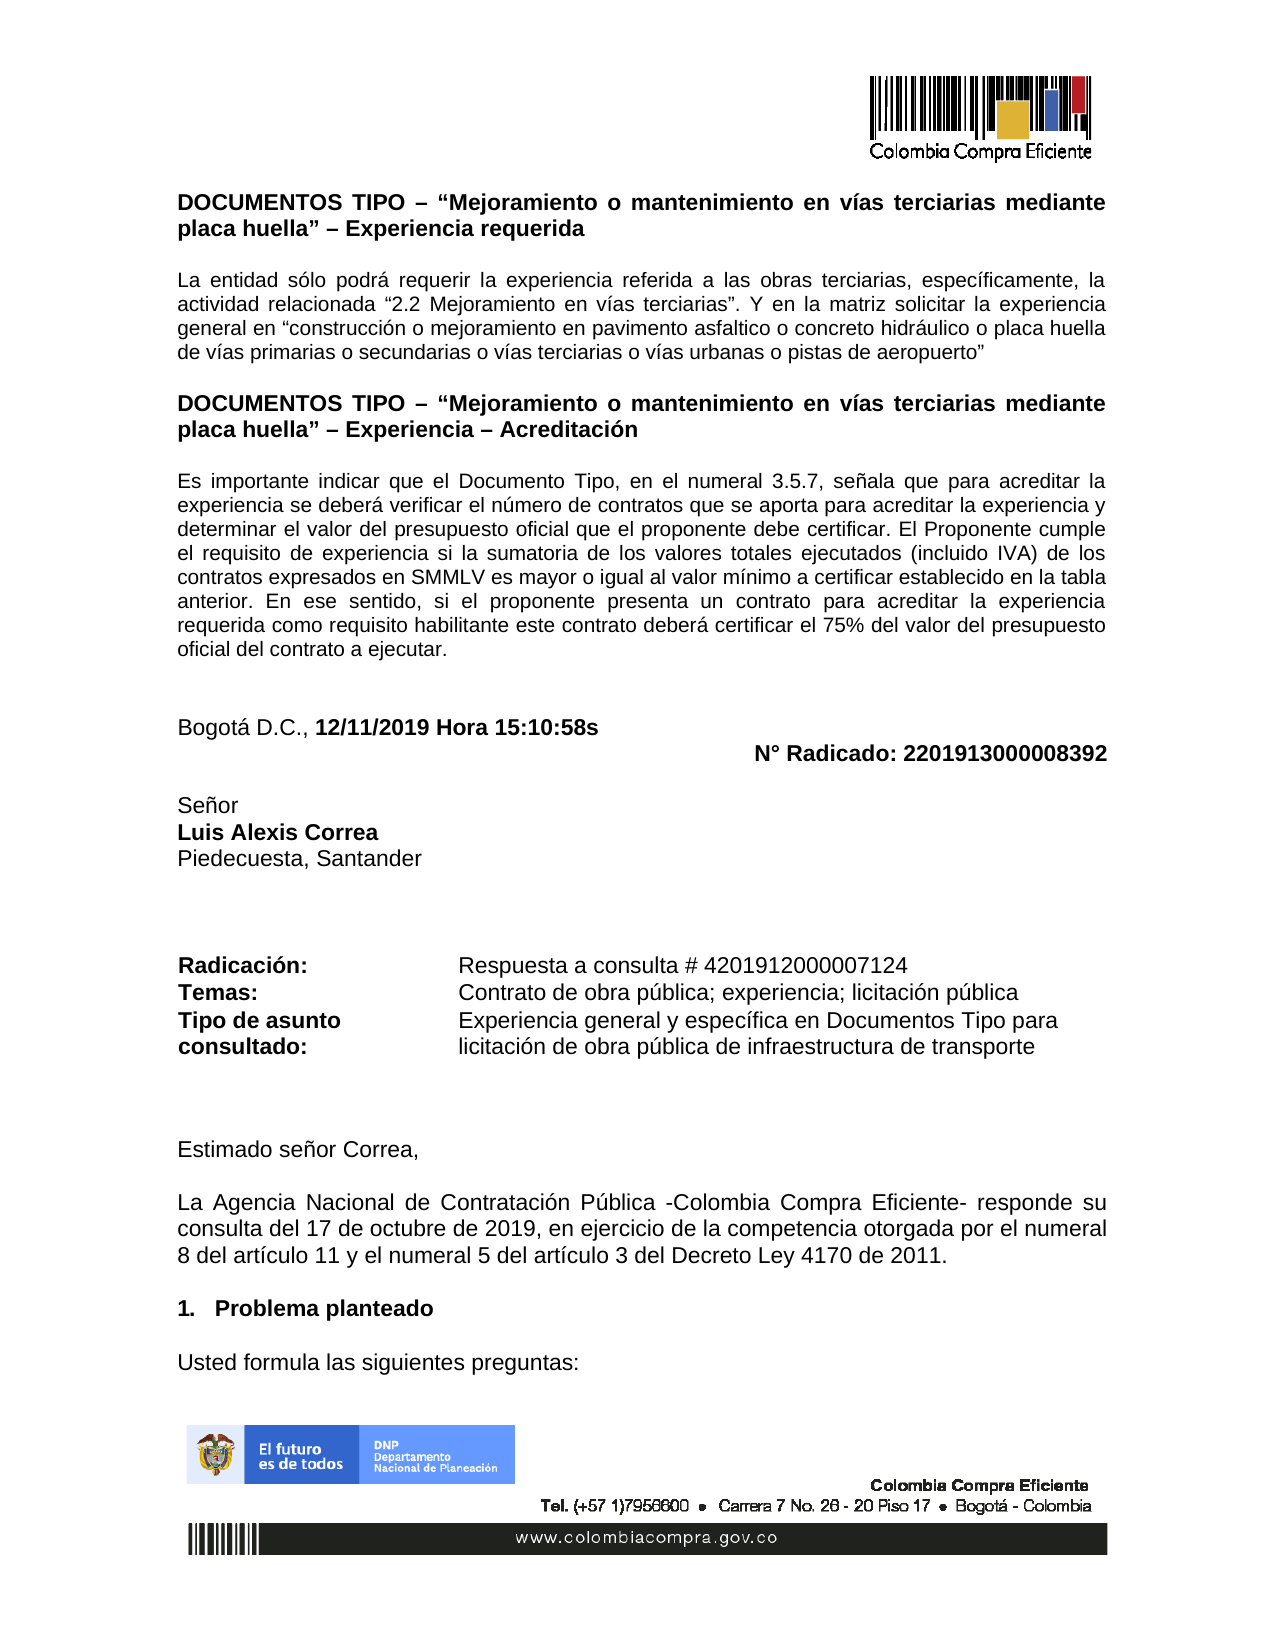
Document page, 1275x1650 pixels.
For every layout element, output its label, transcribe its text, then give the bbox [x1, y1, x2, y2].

picture [186, 1425, 1108, 1555]
text La entidad sólo podrá requerir la experiencia referida a las obras terciarias, específicamente, la actividad relacionada “2.2 Mejoramiento en vías terciarias”. Y en la matriz solicitar la experiencia general en “construcción o mejoramiento en pavimento asfaltico o concreto hidráulico o placa huella de vías primarias o secundarias o vías terciarias o vías urbanas o pistas de aeropuerto” [177, 268, 1107, 364]
text La Agencia Nacional de Contratación Pública -Colombia Compra Eficiente- responde su consulta del 17 de octubre de 2019, en ejercicio de la competencia otorgada por el numeral 8 del artículo 11 y el numeral 5 del artículo 3 del Decreto Ley 4170 de 2011. [177, 1189, 1108, 1268]
text Señor [177, 793, 1139, 819]
text DOCUMENTOS TIPO – “Mejoramiento o mantenimiento en vías terciarias mediante placa huella” – Experiencia requerida [177, 189, 1107, 242]
table_cell Temas: [157, 981, 399, 1007]
text Bogotá D.C., 12/11/2019 Hora 15:10:58s [177, 713, 1139, 740]
picture [870, 76, 1092, 163]
subtitle Problema planteado [177, 1294, 1139, 1321]
subtitle N° Radicado: 2201913000008392 [754, 740, 1139, 766]
table_header Respuesta a consulta # 4201912000007124 [400, 955, 1129, 981]
text Piedecuesta, Santander [177, 845, 1139, 872]
text DOCUMENTOS TIPO – “Mejoramiento o mantenimiento en vías terciarias mediante placa huella” – Experiencia – Acreditación [177, 390, 1107, 443]
table_cell Tipo de asunto consultado: [157, 1007, 399, 1060]
table_cell Contrato de obra pública; experiencia; licitación pública [400, 981, 1129, 1007]
text Usted formula las siguientes preguntas: [177, 1349, 1139, 1375]
subtitle Luis Alexis Correa [177, 819, 1139, 845]
text Estimado señor Correa, [177, 1136, 1139, 1163]
table_header Radicación: [157, 955, 399, 981]
text Es importante indicar que el Documento Tipo, en el numeral 3.5.7, señala que para acreditar la experiencia se deberá verificar el número de contratos que se aporta para acreditar la experiencia y determinar el valor del presupuesto oficial que el proponente debe certificar. El Proponente cumple el requisito de experiencia si la sumatoria de los valores totales ejecutados (incluido IVA) de los contratos expresados en SMMLV es mayor o igual al valor mínimo a certificar establecido en la tabla anterior. En ese sentido, si el proponente presenta un contrato para acreditar la experiencia requerida como requisito habilitante este contrato deberá certificar el 75% del valor del presupuesto oficial del contrato a ejecutar. [177, 469, 1107, 661]
table_cell Experiencia general y específica en Documentos Tipo para licitación de obra pública de infraestructura de transporte [400, 1007, 1129, 1060]
